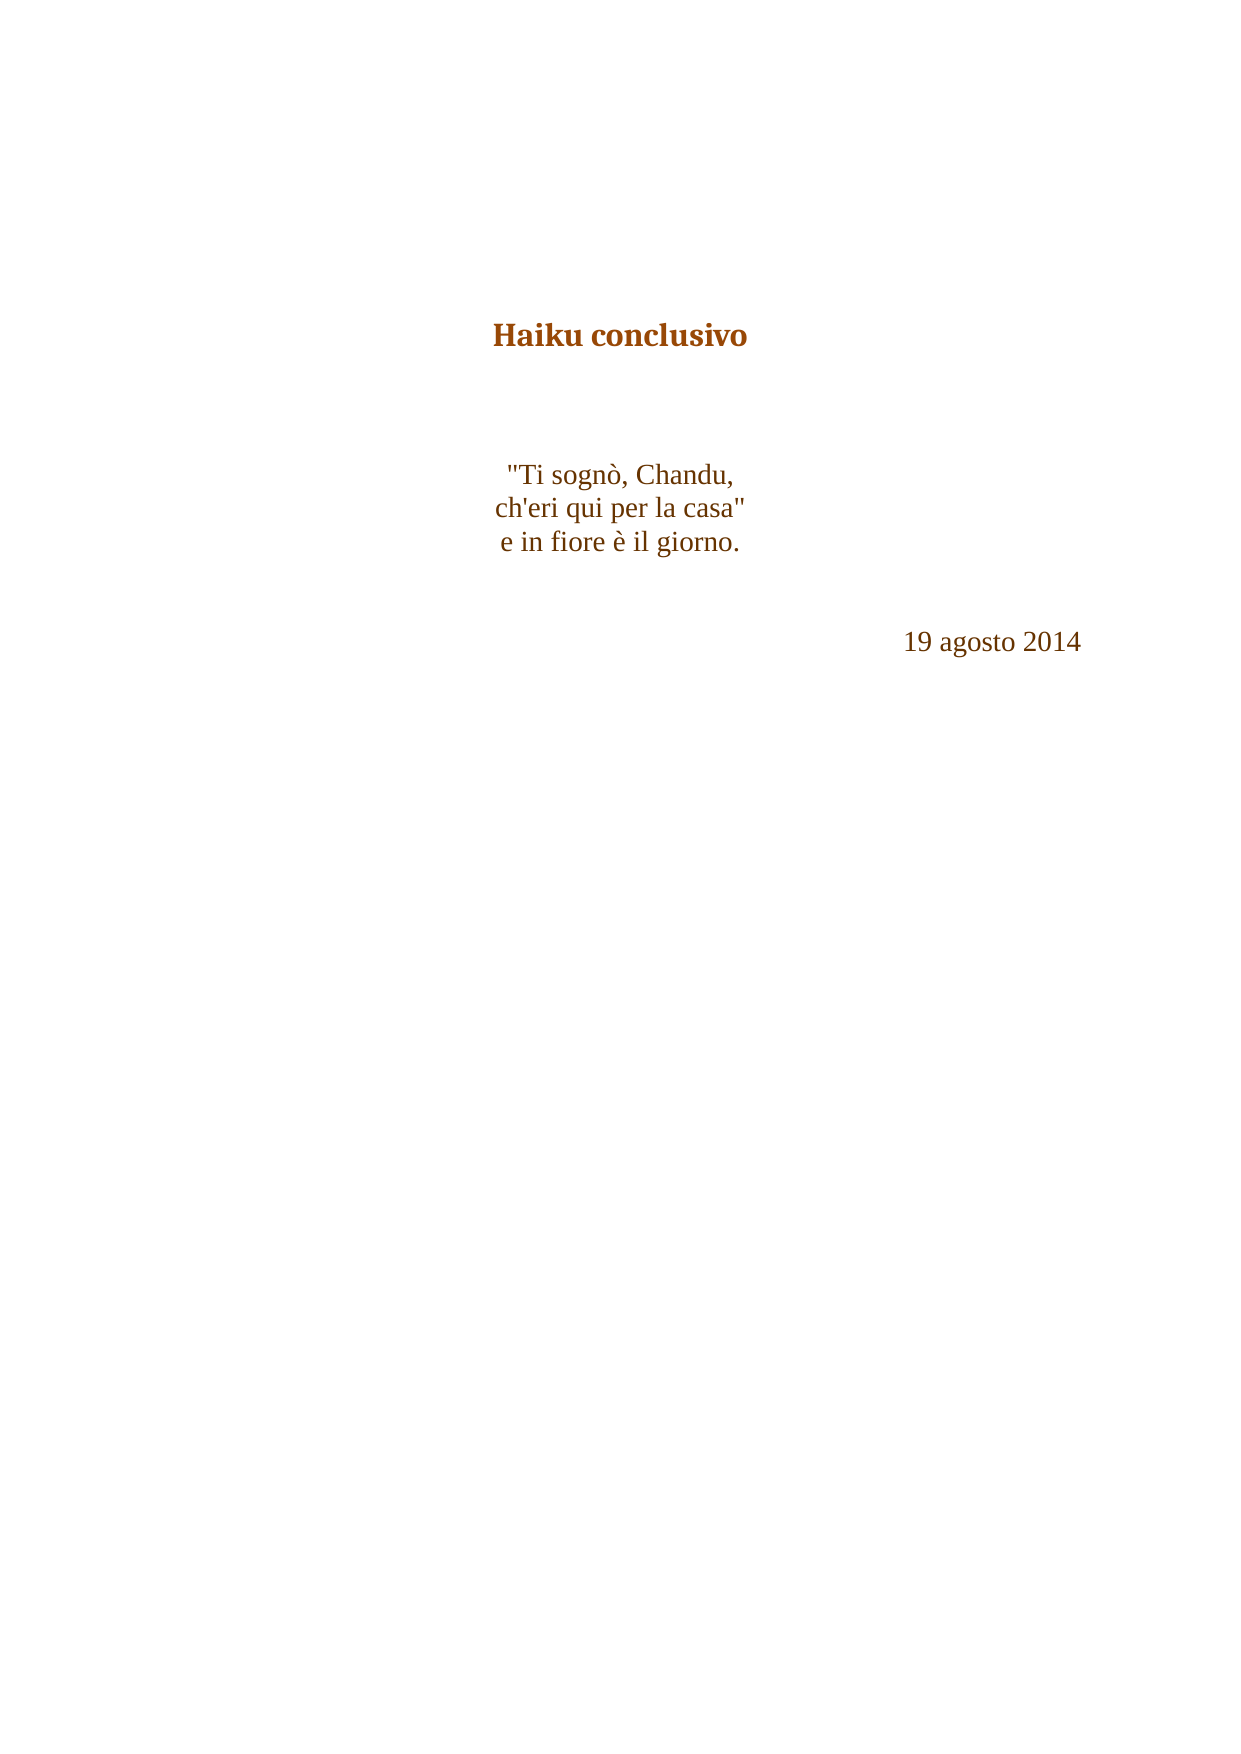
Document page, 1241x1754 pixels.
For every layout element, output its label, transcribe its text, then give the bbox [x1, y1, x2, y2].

text ch'eri qui per la casa" [118, 490, 1122, 524]
text 19 agosto 2014 [118, 624, 1122, 658]
title Haiku conclusivo [118, 316, 1122, 355]
text "Ti sognò, Chandu, [118, 457, 1122, 490]
text e in fiore è il giorno. [118, 524, 1122, 557]
